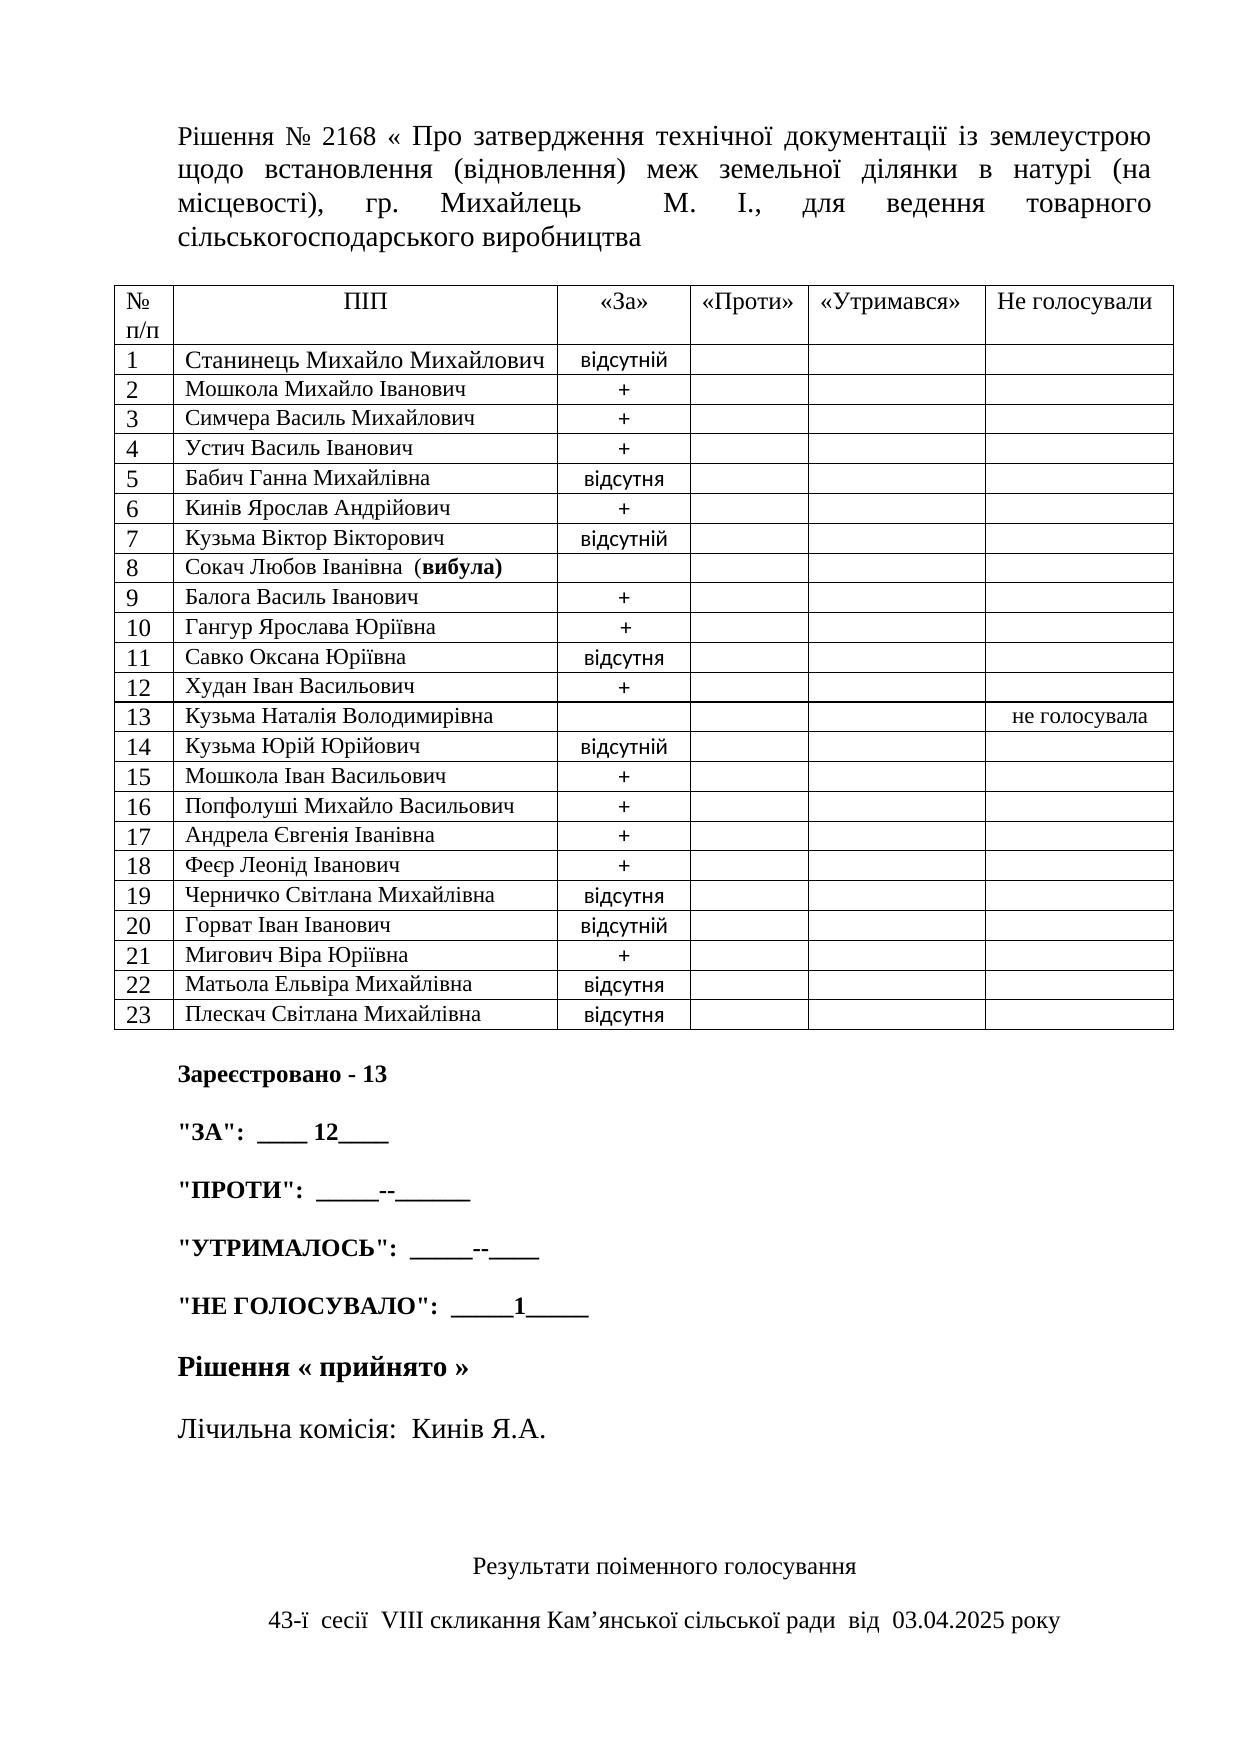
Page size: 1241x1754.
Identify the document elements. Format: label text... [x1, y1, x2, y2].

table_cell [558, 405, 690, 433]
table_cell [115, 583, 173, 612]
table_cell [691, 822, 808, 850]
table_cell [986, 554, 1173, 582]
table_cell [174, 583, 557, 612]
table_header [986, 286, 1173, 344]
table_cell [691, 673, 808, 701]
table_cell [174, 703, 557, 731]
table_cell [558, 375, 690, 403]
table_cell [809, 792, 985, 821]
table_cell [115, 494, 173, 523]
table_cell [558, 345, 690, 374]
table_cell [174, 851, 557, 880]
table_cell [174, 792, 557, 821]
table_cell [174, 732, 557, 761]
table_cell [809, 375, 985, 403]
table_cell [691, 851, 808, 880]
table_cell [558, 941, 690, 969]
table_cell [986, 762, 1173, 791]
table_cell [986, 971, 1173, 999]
text Рішення № 2168 « Про затвердження технічної документації із землеустрою щодо встановлення (відновлення) меж земельної ділянки в натурі (на місцевості), гр. Михайлець М. І., для ведення товарного сільськогосподарського виробництва [177, 118, 1152, 252]
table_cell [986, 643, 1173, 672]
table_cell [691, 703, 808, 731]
text Рішення « прийнято » [177, 1349, 1152, 1382]
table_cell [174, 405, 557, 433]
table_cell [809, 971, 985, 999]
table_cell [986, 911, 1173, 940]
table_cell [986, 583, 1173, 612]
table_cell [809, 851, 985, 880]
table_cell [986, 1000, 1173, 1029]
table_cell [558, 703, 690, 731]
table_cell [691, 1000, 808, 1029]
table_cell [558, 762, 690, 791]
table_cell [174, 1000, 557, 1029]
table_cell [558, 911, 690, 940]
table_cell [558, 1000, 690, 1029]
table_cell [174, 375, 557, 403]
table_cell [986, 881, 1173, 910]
text Лічильна комісія: Кинів Я.А. [177, 1412, 1152, 1445]
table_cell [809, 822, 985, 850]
text Результати поіменного голосування [177, 1551, 1152, 1580]
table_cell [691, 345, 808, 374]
text "ПРОТИ": _____--______ [177, 1175, 1152, 1204]
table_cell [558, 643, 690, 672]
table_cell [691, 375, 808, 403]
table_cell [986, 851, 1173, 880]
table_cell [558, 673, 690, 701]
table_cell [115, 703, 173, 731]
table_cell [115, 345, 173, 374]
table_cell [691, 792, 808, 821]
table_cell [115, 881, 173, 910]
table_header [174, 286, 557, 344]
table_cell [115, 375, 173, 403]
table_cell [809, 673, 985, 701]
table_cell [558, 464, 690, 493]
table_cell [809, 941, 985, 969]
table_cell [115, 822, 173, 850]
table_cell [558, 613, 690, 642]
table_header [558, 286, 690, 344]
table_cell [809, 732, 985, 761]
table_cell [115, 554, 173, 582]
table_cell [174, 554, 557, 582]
text 43-ї сесії VІІІ скликання Кам’янської сільської ради від 03.04.2025 року [177, 1605, 1152, 1634]
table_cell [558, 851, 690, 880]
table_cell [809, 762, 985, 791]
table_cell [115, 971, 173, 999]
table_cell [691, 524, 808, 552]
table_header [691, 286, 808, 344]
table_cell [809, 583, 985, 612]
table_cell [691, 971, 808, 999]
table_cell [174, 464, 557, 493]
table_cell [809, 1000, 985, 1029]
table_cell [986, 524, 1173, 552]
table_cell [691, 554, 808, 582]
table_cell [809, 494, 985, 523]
text Зареєстровано - 13 [177, 1059, 1152, 1088]
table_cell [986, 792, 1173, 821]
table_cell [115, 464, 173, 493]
text "ЗА": ____ 12____ [177, 1117, 1152, 1146]
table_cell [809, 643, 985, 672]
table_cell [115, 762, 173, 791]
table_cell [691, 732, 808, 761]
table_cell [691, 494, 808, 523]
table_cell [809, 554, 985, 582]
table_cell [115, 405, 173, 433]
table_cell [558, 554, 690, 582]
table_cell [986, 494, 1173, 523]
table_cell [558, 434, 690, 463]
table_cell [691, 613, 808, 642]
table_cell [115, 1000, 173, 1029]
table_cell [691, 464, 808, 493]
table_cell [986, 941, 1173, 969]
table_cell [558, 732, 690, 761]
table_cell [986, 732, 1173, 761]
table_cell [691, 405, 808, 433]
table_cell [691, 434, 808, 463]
text "УТРИМАЛОСЬ": _____--____ [177, 1233, 1152, 1262]
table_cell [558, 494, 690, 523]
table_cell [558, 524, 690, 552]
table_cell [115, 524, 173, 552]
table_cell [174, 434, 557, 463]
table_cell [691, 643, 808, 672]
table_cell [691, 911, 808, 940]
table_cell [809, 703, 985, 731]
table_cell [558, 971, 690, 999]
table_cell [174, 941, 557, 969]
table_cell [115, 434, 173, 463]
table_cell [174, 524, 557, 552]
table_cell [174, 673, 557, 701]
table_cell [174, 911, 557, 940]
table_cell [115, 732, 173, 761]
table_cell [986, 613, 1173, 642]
text "НЕ ГОЛОСУВАЛО": _____1_____ [177, 1291, 1152, 1320]
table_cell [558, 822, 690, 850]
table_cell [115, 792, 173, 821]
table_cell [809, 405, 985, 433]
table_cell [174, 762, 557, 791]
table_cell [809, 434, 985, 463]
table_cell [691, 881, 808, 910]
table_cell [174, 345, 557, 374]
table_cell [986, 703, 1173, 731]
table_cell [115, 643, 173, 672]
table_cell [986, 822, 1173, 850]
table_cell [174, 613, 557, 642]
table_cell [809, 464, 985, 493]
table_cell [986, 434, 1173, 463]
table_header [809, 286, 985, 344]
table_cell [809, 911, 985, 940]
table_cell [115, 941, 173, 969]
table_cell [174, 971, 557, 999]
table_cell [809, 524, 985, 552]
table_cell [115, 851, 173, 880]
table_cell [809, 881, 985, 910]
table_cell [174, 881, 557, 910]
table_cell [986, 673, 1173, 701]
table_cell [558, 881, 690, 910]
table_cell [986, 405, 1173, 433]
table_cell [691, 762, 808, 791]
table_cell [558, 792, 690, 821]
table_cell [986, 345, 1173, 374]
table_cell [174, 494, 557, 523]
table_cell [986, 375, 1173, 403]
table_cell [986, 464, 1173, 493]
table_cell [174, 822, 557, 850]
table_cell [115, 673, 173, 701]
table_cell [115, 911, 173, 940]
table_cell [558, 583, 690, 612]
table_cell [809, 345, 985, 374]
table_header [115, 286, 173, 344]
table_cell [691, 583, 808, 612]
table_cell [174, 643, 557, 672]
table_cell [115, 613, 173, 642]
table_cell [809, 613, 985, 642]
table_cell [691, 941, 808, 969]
